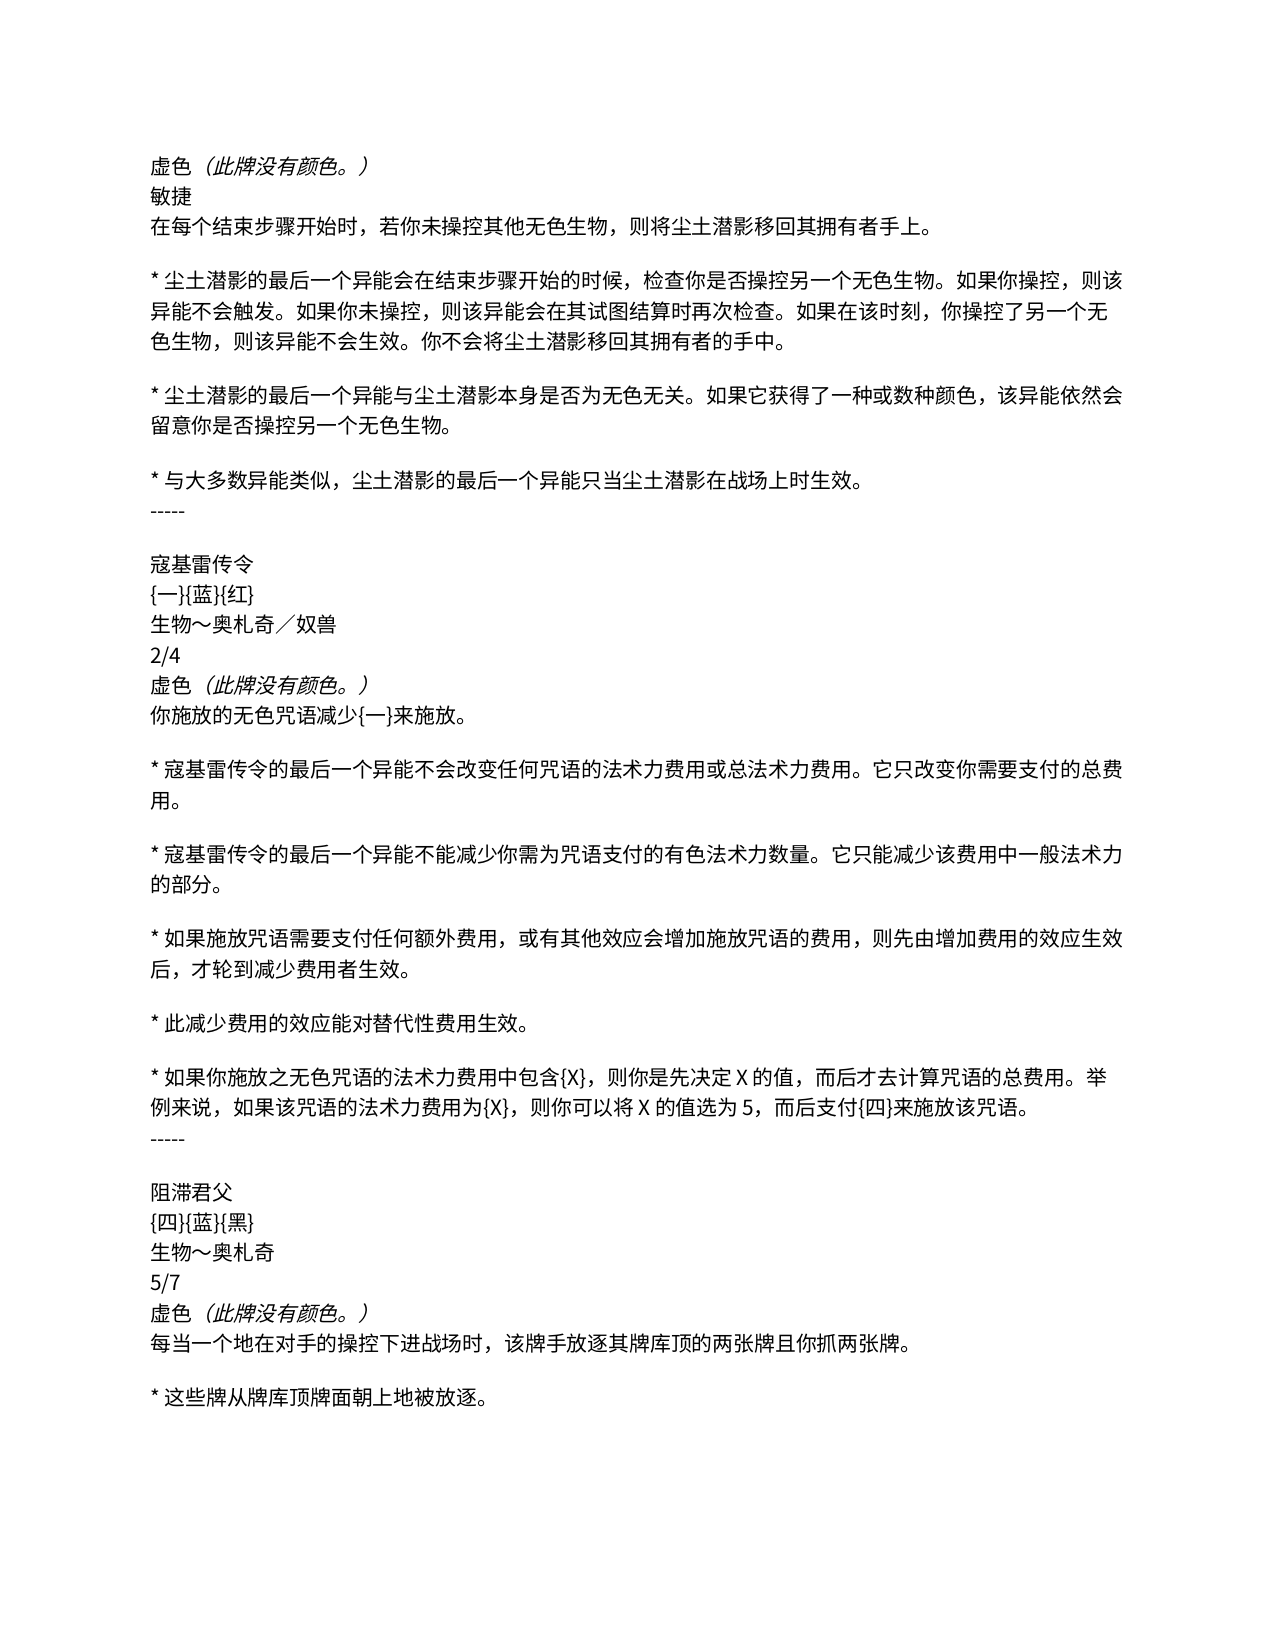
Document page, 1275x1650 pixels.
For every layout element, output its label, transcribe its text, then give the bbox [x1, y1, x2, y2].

text 虚色（此牌没有颜色。） [150, 1297, 1125, 1327]
text * 寇基雷传令的最后一个异能不能减少你需为咒语支付的有色法术力数量。它只能减少该费用中一般法术力的部分。 [150, 838, 1125, 898]
text 虚色（此牌没有颜色。） [150, 669, 1125, 699]
text * 如果你施放之无色咒语的法术力费用中包含{X}，则你是先决定X的值，而后才去计算咒语的总费用。举例来说，如果该咒语的法术力费用为{X}，则你可以将X的值选为5，而后支付{四}来施放该咒语。 [150, 1061, 1125, 1122]
text {一}{蓝}{红} [150, 578, 1125, 609]
text ----- [150, 1122, 1125, 1152]
text * 与大多数异能类似，尘土潜影的最后一个异能只当尘土潜影在战场上时生效。 [150, 464, 1125, 494]
text 你施放的无色咒语减少{一}来施放。 [150, 699, 1125, 729]
text 阻滞君父 [150, 1176, 1125, 1206]
text * 如果施放咒语需要支付任何额外费用，或有其他效应会增加施放咒语的费用，则先由增加费用的效应生效后，才轮到减少费用者生效。 [150, 923, 1125, 983]
text {四}{蓝}{黑} [150, 1206, 1125, 1236]
text * 尘土潜影的最后一个异能会在结束步骤开始的时候，检查你是否操控另一个无色生物。如果你操控，则该异能不会触发。如果你未操控，则该异能会在其试图结算时再次检查。如果在该时刻，你操控了另一个无色生物，则该异能不会生效。你不会将尘土潜影移回其拥有者的手中。 [150, 265, 1125, 355]
text 生物～奥札奇／奴兽 [150, 609, 1125, 639]
text 2/4 [150, 639, 1125, 669]
text 在每个结束步骤开始时，若你未操控其他无色生物，则将尘土潜影移回其拥有者手上。 [150, 210, 1125, 241]
text 敏捷 [150, 180, 1125, 210]
text * 这些牌从牌库顶牌面朝上地被放逐。 [150, 1381, 1125, 1412]
text ----- [150, 494, 1125, 524]
text * 寇基雷传令的最后一个异能不会改变任何咒语的法术力费用或总法术力费用。它只改变你需要支付的总费用。 [150, 754, 1125, 814]
text 生物～奥札奇 [150, 1236, 1125, 1267]
text * 尘土潜影的最后一个异能与尘土潜影本身是否为无色无关。如果它获得了一种或数种颜色，该异能依然会留意你是否操控另一个无色生物。 [150, 379, 1125, 440]
text 虚色（此牌没有颜色。） [150, 150, 1125, 180]
text 每当一个地在对手的操控下进战场时，该牌手放逐其牌库顶的两张牌且你抓两张牌。 [150, 1327, 1125, 1357]
text * 此减少费用的效应能对替代性费用生效。 [150, 1007, 1125, 1037]
text 5/7 [150, 1267, 1125, 1297]
text 寇基雷传令 [150, 548, 1125, 578]
